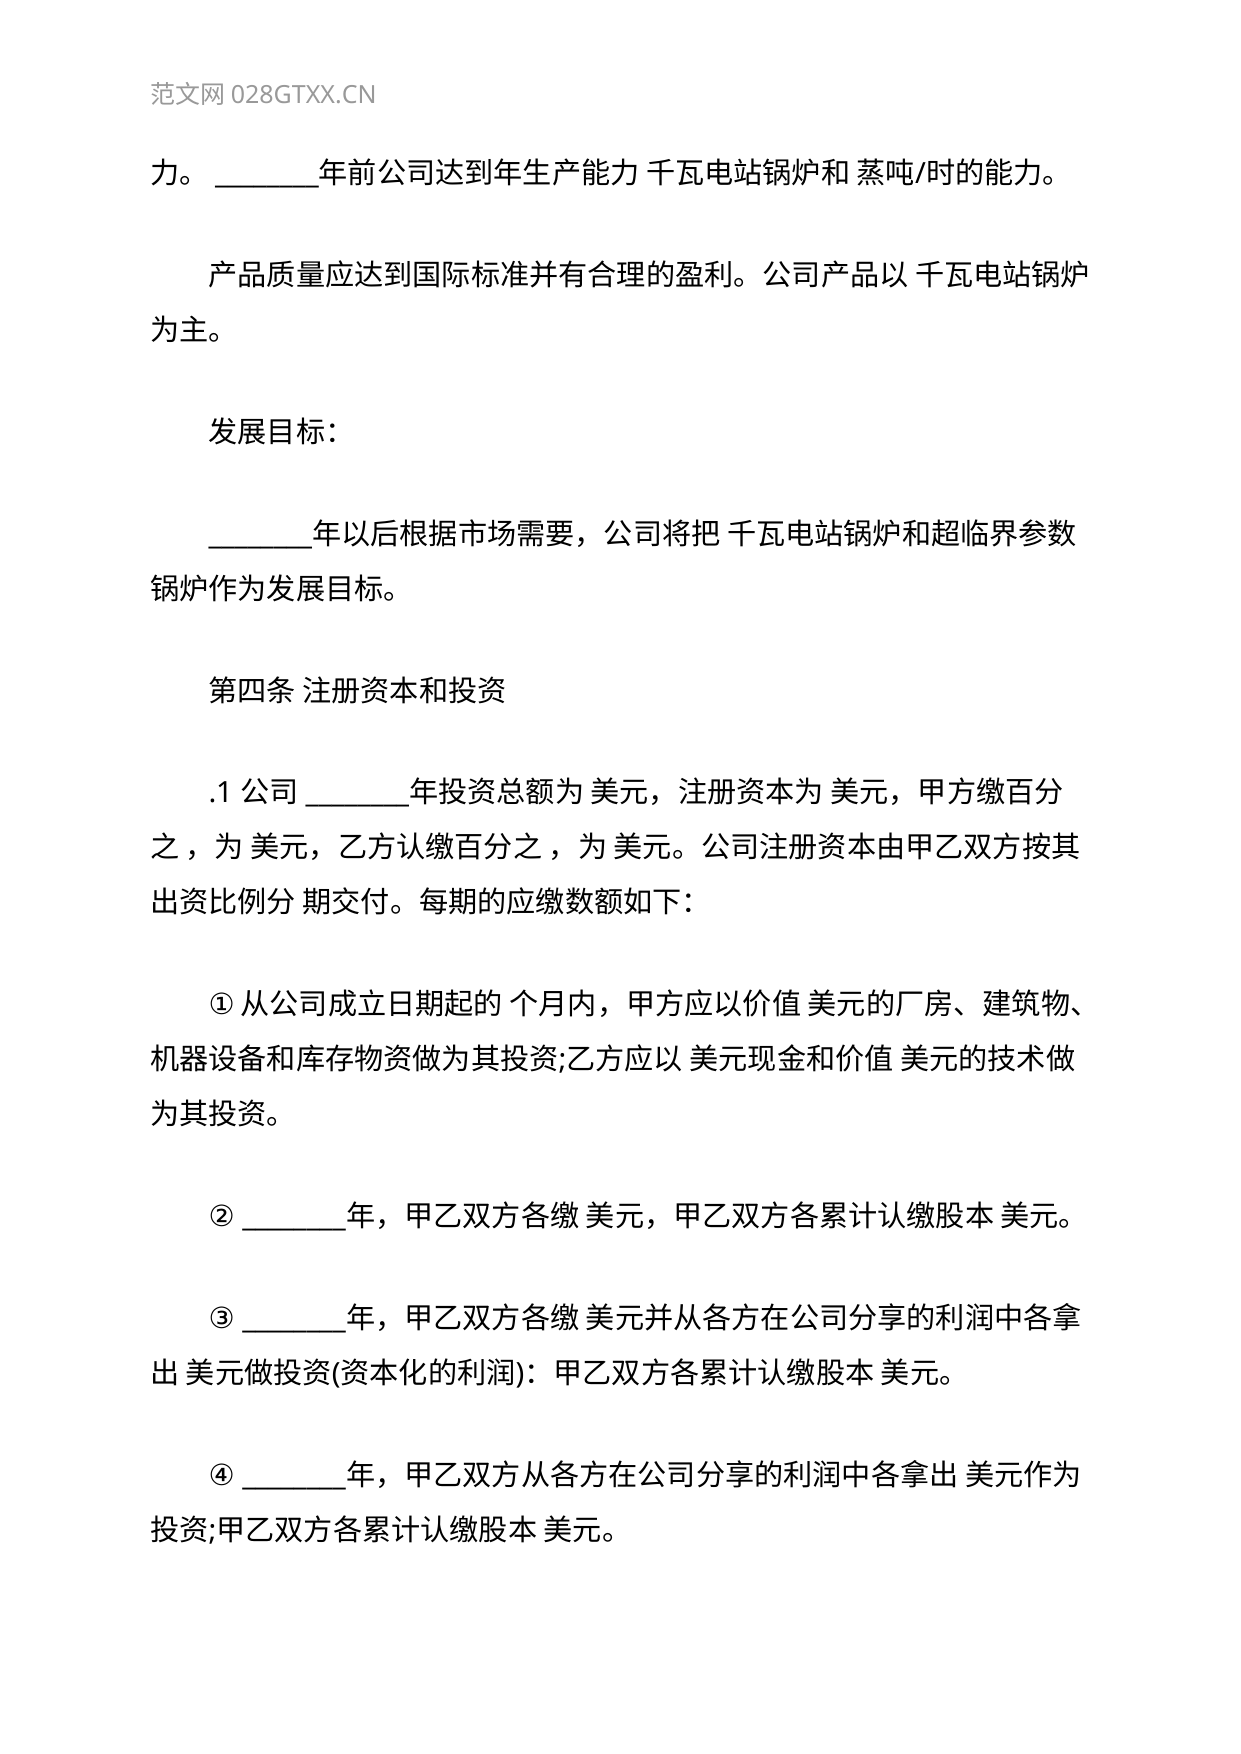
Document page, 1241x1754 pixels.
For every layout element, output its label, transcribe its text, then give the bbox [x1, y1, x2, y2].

text ③ ________年，甲乙双方各缴 美元并从各方在公司分享的利润中各拿出 美元做投资(资本化的利润)：甲乙双方各累计认缴股本 美元。 [150, 1294, 1090, 1392]
text 产品质量应达到国际标准并有合理的盈利。公司产品以 千瓦电站锅炉为主。 [150, 252, 1090, 349]
text ①从公司成立日期起的 个月内，甲方应以价值 美元的厂房、建筑物、机器设备和库存物资做为其投资;乙方应以 美元现金和价值 美元的技术做为其投资。 [150, 981, 1090, 1133]
text ④ ________年，甲乙双方从各方在公司分享的利润中各拿出 美元作为投资;甲乙双方各累计认缴股本 美元。 [150, 1451, 1090, 1549]
text ________年以后根据市场需要，公司将把 千瓦电站锅炉和超临界参数 锅炉作为发展目标。 [150, 510, 1090, 608]
text .1 公司 ________年投资总额为 美元，注册资本为 美元，甲方缴百分之 ，为 美元，乙方认缴百分之 ，为 美元。公司注册资本由甲乙双方按其出资比例分 期交付。每期的应缴数额如下： [150, 769, 1090, 921]
text 发展目标： [150, 409, 1090, 451]
text ② ________年，甲乙双方各缴 美元，甲乙双方各累计认缴股本 美元。 [150, 1192, 1090, 1235]
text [150, 150, 1090, 192]
text 第四条 注册资本和投资 [150, 667, 1090, 709]
